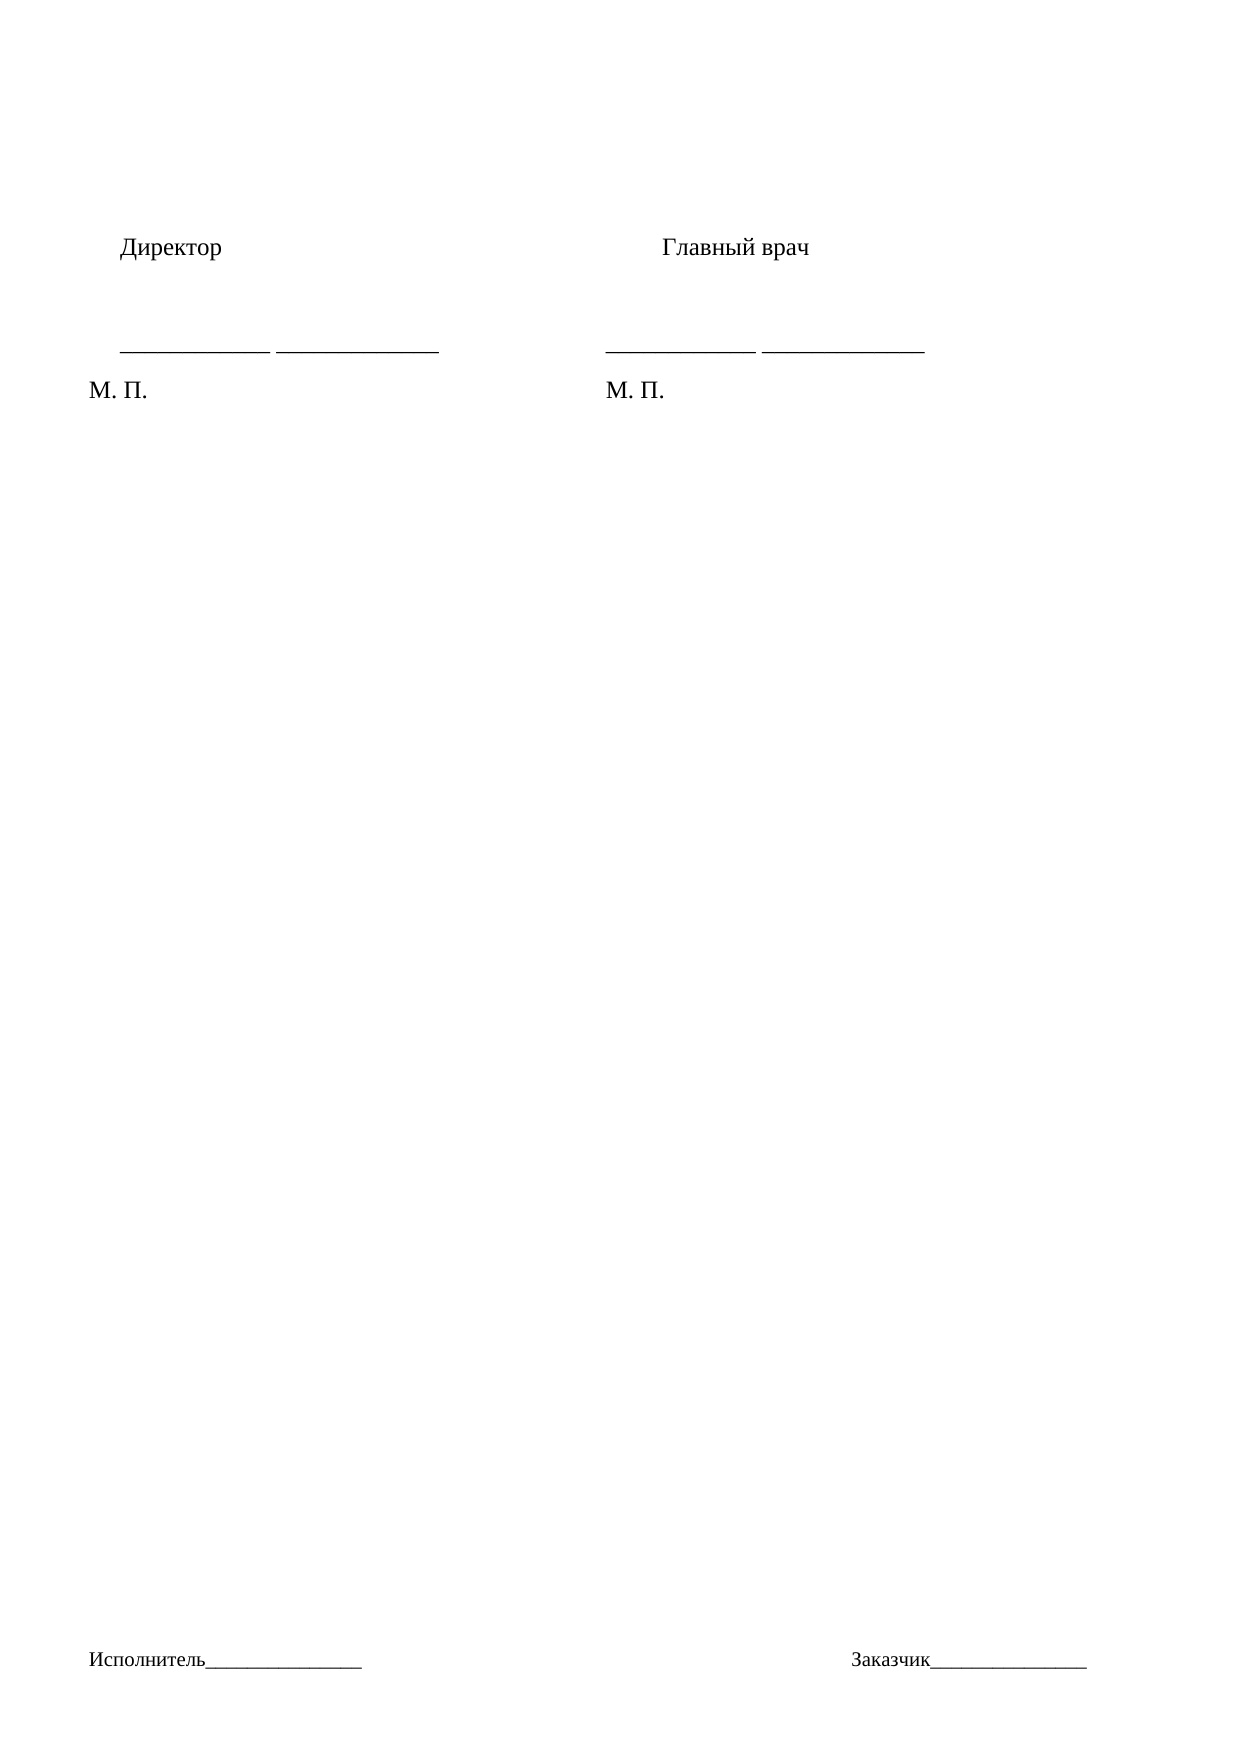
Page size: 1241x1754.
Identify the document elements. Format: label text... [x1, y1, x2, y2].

text Директор Главный врач [89, 232, 1107, 261]
text ____________ _____________ ____________ _____________ [89, 327, 1107, 356]
text М. П. М. П. [89, 375, 1107, 404]
